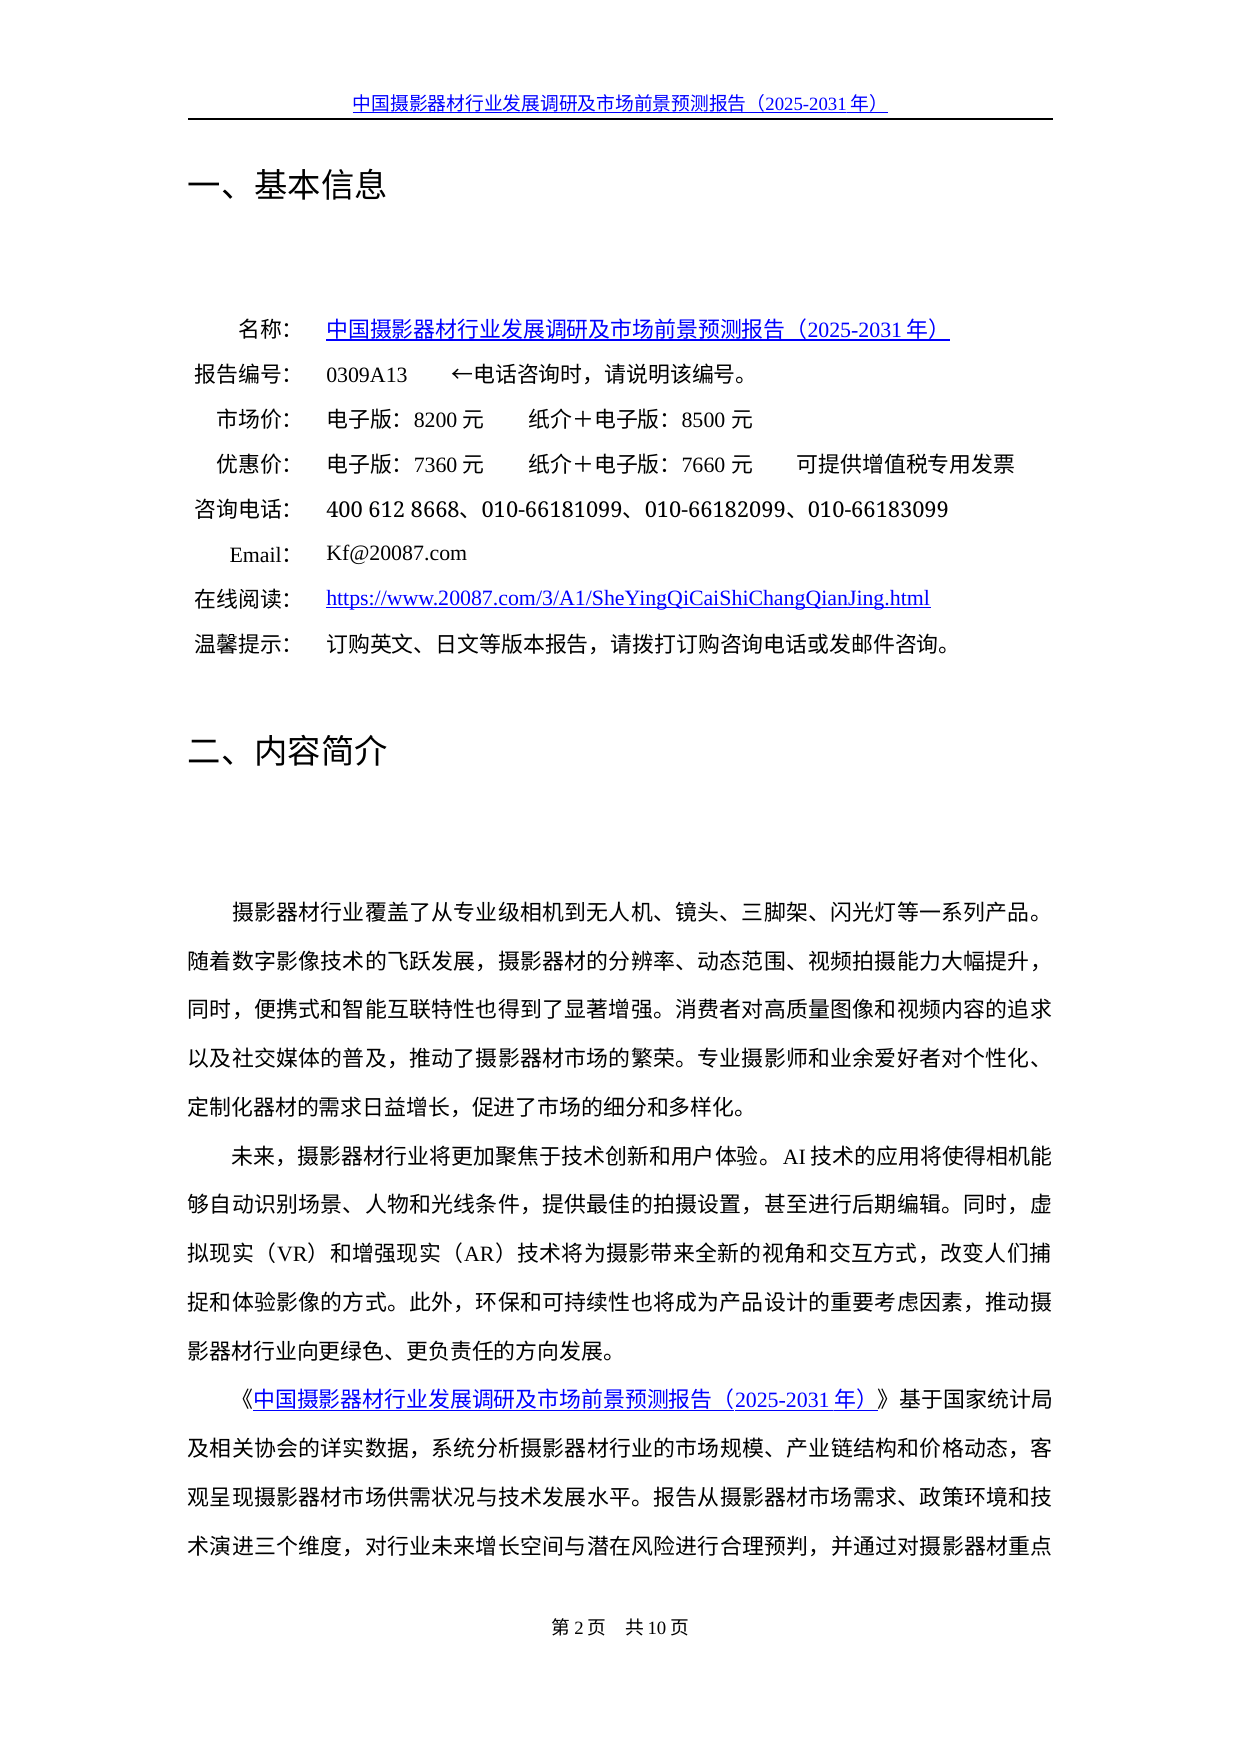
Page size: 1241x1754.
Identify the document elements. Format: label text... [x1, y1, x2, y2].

table_header 中国摄影器材行业发展调研及市场前景预测报告（2025-2031年） [315, 312, 1073, 357]
table_cell Kf@20087.com [315, 537, 1073, 582]
title 二、内容简介 [187, 717, 1053, 782]
table_cell 电子版：8200 元 纸介＋电子版：8500 元 [315, 402, 1073, 447]
table_cell Email： [167, 537, 315, 582]
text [187, 894, 1053, 1561]
table_cell 咨询电话： [167, 492, 315, 537]
table_cell 优惠价： [167, 447, 315, 492]
table_cell 电子版：7360 元 纸介＋电子版：7660 元 可提供增值税专用发票 [315, 447, 1073, 492]
table_cell 0309A13 ←电话咨询时，请说明该编号。 [315, 357, 1073, 402]
table_cell 订购英文、日文等版本报告，请拨打订购咨询电话或发邮件咨询。 [315, 627, 1073, 672]
table_cell [315, 582, 1073, 627]
table_cell 400 612 8668、010-66181099、010-66182099、010-66183099 [315, 492, 1073, 537]
table_cell 在线阅读： [167, 582, 315, 627]
table_cell 温馨提示： [167, 627, 315, 672]
table_header 名称： [167, 312, 315, 357]
title 一、基本信息 [187, 150, 1053, 215]
table_cell 市场价： [167, 402, 315, 447]
table_cell 报告编号： [167, 357, 315, 402]
